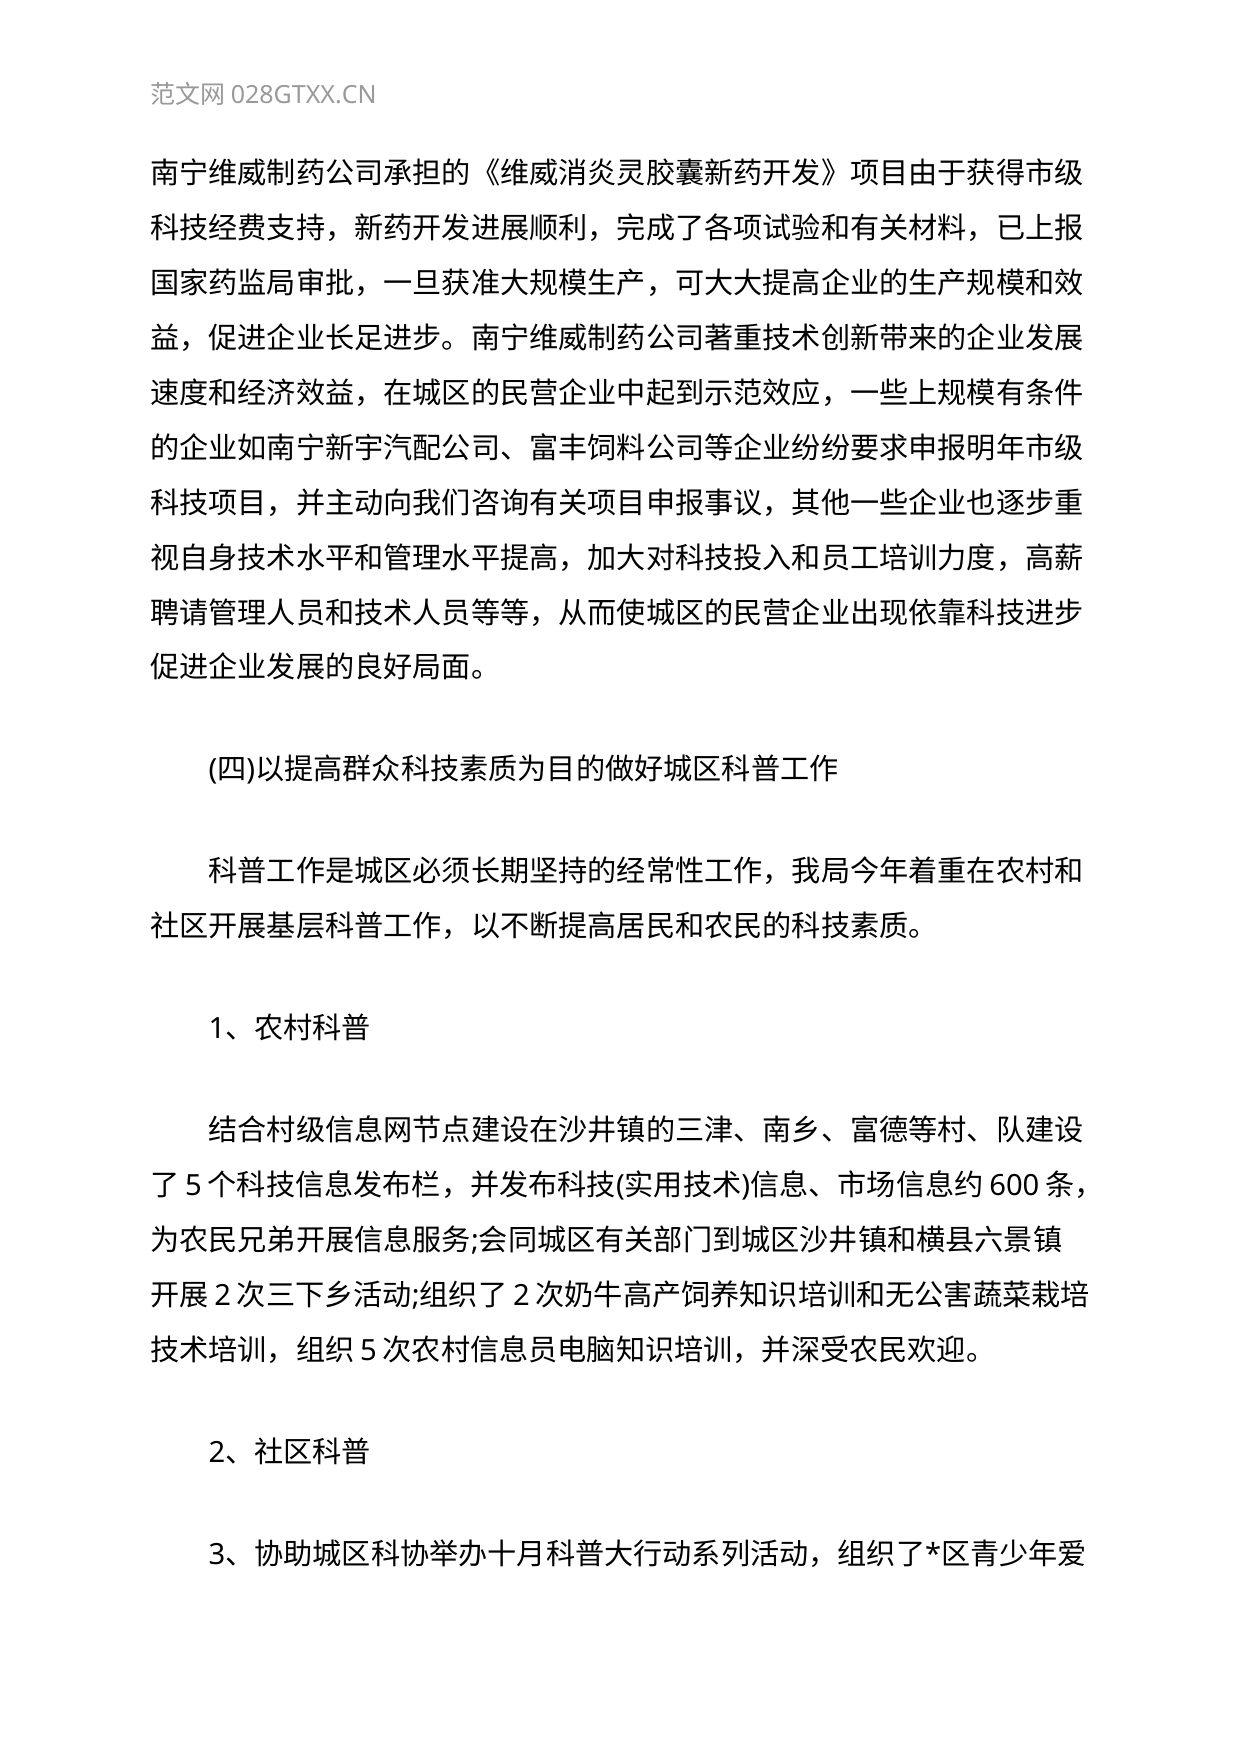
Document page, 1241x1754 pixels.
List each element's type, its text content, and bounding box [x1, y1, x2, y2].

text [150, 150, 1090, 686]
text 1、农村科普 [150, 1004, 1090, 1047]
text (四)以提高群众科技素质为目的做好城区科普工作 [150, 746, 1090, 788]
text 结合村级信息网节点建设在沙井镇的三津、南乡、富德等村、队建设了5个科技信息发布栏，并发布科技(实用技术)信息、市场信息约600条，为农民兄弟开展信息服务;会同城区有关部门到城区沙井镇和横县六景镇开展2次三下乡活动;组织了2次奶牛高产饲养知识培训和无公害蔬菜栽培技术培训，组织5次农村信息员电脑知识培训，并深受农民欢迎。 [150, 1106, 1090, 1369]
text 2、社区科普 [150, 1428, 1090, 1471]
text 科普工作是城区必须长期坚持的经常性工作，我局今年着重在农村和社区开展基层科普工作，以不断提高居民和农民的科技素质。 [150, 848, 1090, 945]
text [150, 1530, 1090, 1573]
